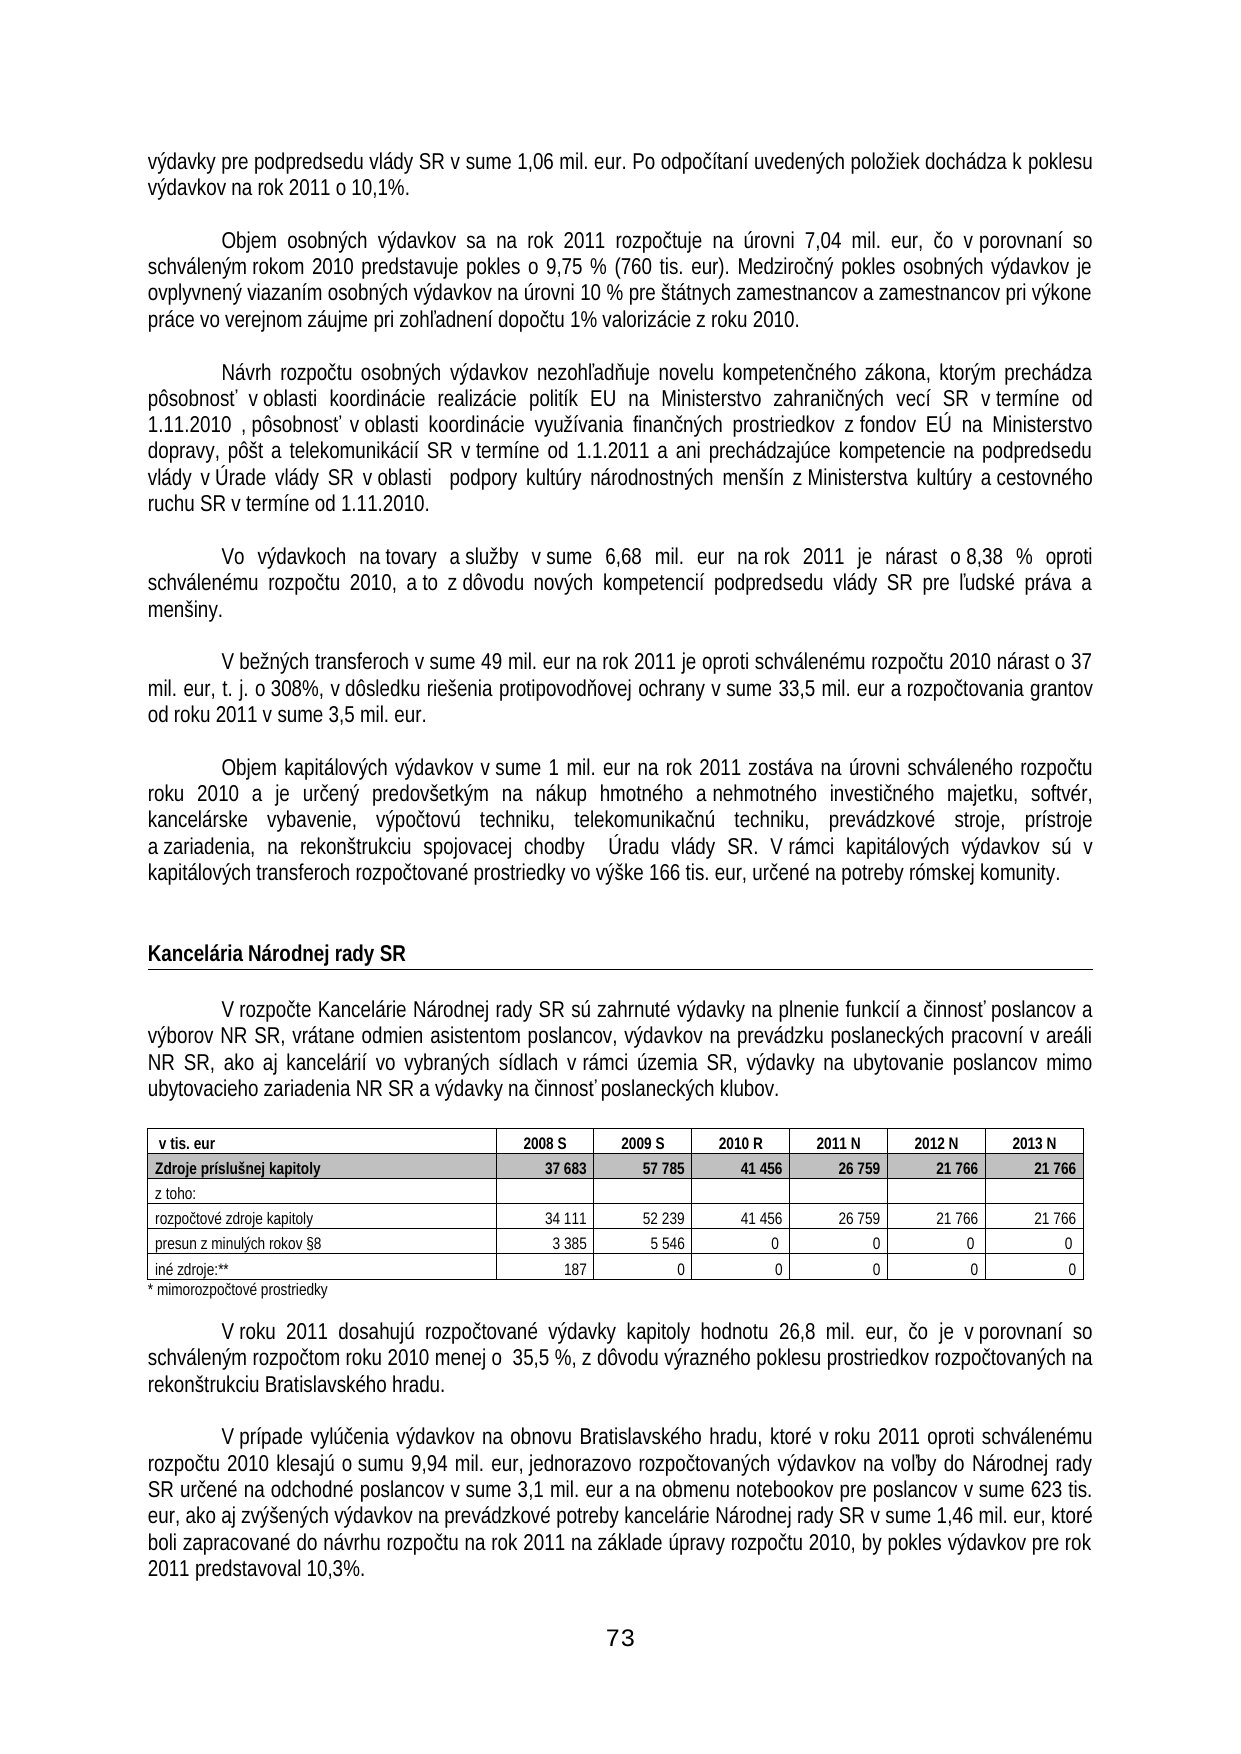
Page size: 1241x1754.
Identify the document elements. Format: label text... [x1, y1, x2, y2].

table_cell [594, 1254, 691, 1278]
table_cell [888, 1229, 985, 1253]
text V rozpočte Kancelárie Národnej rady SR sú zahrnuté výdavky na plnenie funkcií a činnosť poslancov a výborov NR SR, vrátane odmien asistentom poslancov, výdavkov na prevádzku poslaneckých pracovní v areáli NR SR, ako aj kancelárií vo vybraných sídlach v rámci územia SR, výdavky na ubytovanie poslancov mimo ubytovacieho zariadenia NR SR a výdavky na činnosť poslaneckých klubov. [148, 996, 1093, 1101]
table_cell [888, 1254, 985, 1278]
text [148, 148, 1093, 200]
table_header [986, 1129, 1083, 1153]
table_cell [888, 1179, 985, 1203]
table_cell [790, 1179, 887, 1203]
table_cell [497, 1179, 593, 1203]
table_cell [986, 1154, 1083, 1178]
text V roku 2011 dosahujú rozpočtované výdavky kapitoly hodnotu 26,8 mil. eur, čo je v porovnaní so schváleným rozpočtom roku 2010 menej o 35,5 %, z dôvodu výrazného poklesu prostriedkov rozpočtovaných na rekonštrukciu Bratislavského hradu. [148, 1318, 1093, 1397]
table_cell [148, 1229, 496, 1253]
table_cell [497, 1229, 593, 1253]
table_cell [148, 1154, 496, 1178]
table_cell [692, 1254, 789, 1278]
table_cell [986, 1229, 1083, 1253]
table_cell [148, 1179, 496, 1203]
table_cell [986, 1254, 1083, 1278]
text Kancelária Národnej rady SR [148, 940, 1093, 969]
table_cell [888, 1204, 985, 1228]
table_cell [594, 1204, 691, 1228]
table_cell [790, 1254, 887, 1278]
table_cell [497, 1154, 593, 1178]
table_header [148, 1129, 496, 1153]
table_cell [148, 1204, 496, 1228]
text Vo výdavkoch na tovary a služby v sume 6,68 mil. eur na rok 2011 je nárast o 8,38 % oproti schválenému rozpočtu 2010, a to z dôvodu nových kompetencií podpredsedu vlády SR pre ľudské práva a menšiny. [148, 543, 1093, 622]
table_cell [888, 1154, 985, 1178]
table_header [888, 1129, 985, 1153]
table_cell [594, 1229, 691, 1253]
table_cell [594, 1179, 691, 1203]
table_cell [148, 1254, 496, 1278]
text * mimorozpočtové prostriedky [148, 1279, 1093, 1299]
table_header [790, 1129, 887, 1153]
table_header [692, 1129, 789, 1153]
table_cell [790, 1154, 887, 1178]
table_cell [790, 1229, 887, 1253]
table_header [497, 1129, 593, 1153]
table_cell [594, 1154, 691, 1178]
text V prípade vylúčenia výdavkov na obnovu Bratislavského hradu, ktoré v roku 2011 oproti schválenému rozpočtu 2010 klesajú o sumu 9,94 mil. eur, jednorazovo rozpočtovaných výdavkov na voľby do Národnej rady SR určené na odchodné poslancov v sume 3,1 mil. eur a na obmenu notebookov pre poslancov v sume 623 tis. eur, ako aj zvýšených výdavkov na prevádzkové potreby kancelárie Národnej rady SR v sume 1,46 mil. eur, ktoré boli zapracované do návrhu rozpočtu na rok 2011 na základe úpravy rozpočtu 2010, by pokles výdavkov pre rok 2011 predstavoval 10,3%. [148, 1423, 1093, 1581]
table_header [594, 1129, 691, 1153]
text Objem osobných výdavkov sa na rok 2011 rozpočtuje na úrovni 7,04 mil. eur, čo v porovnaní so schváleným rokom 2010 predstavuje pokles o 9,75 % (760 tis. eur). Medziročný pokles osobných výdavkov je ovplyvnený viazaním osobných výdavkov na úrovni 10 % pre štátnych zamestnancov a zamestnancov pri výkone práce vo verejnom záujme pri zohľadnení dopočtu 1% valorizácie z roku 2010. [148, 227, 1093, 332]
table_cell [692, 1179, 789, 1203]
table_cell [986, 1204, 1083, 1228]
text Návrh rozpočtu osobných výdavkov nezohľadňuje novelu kompetenčného zákona, ktorým prechádza pôsobnosť v oblasti koordinácie realizácie politík EU na Ministerstvo zahraničných vecí SR v termíne od 1.11.2010 , pôsobnosť v oblasti koordinácie využívania finančných prostriedkov z fondov EÚ na Ministerstvo dopravy, pôšt a telekomunikácií SR v termíne od 1.1.2011 a ani prechádzajúce kompetencie na podpredsedu vlády v Úrade vlády SR v oblasti podpory kultúry národnostných menšín z Ministerstva kultúry a cestovného ruchu SR v termíne od 1.11.2010. [148, 358, 1093, 517]
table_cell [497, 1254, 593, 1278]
text Objem kapitálových výdavkov v sume 1 mil. eur na rok 2011 zostáva na úrovni schváleného rozpočtu roku 2010 a je určený predovšetkým na nákup hmotného a nehmotného investičného majetku, softvér, kancelárske vybavenie, výpočtovú techniku, telekomunikačnú techniku, prevádzkové stroje, prístroje a zariadenia, na rekonštrukciu spojovacej chodby Úradu vlády SR. V rámci kapitálových výdavkov sú v kapitálových transferoch rozpočtované prostriedky vo výške 166 tis. eur, určené na potreby rómskej komunity. [148, 754, 1093, 886]
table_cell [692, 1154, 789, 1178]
text V bežných transferoch v sume 49 mil. eur na rok 2011 je oproti schválenému rozpočtu 2010 nárast o 37 mil. eur, t. j. o 308%, v dôsledku riešenia protipovodňovej ochrany v sume 33,5 mil. eur a rozpočtovania grantov od roku 2011 v sume 3,5 mil. eur. [148, 648, 1093, 727]
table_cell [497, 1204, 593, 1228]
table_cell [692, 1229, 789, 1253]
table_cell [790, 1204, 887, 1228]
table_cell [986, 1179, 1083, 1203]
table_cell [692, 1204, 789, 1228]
